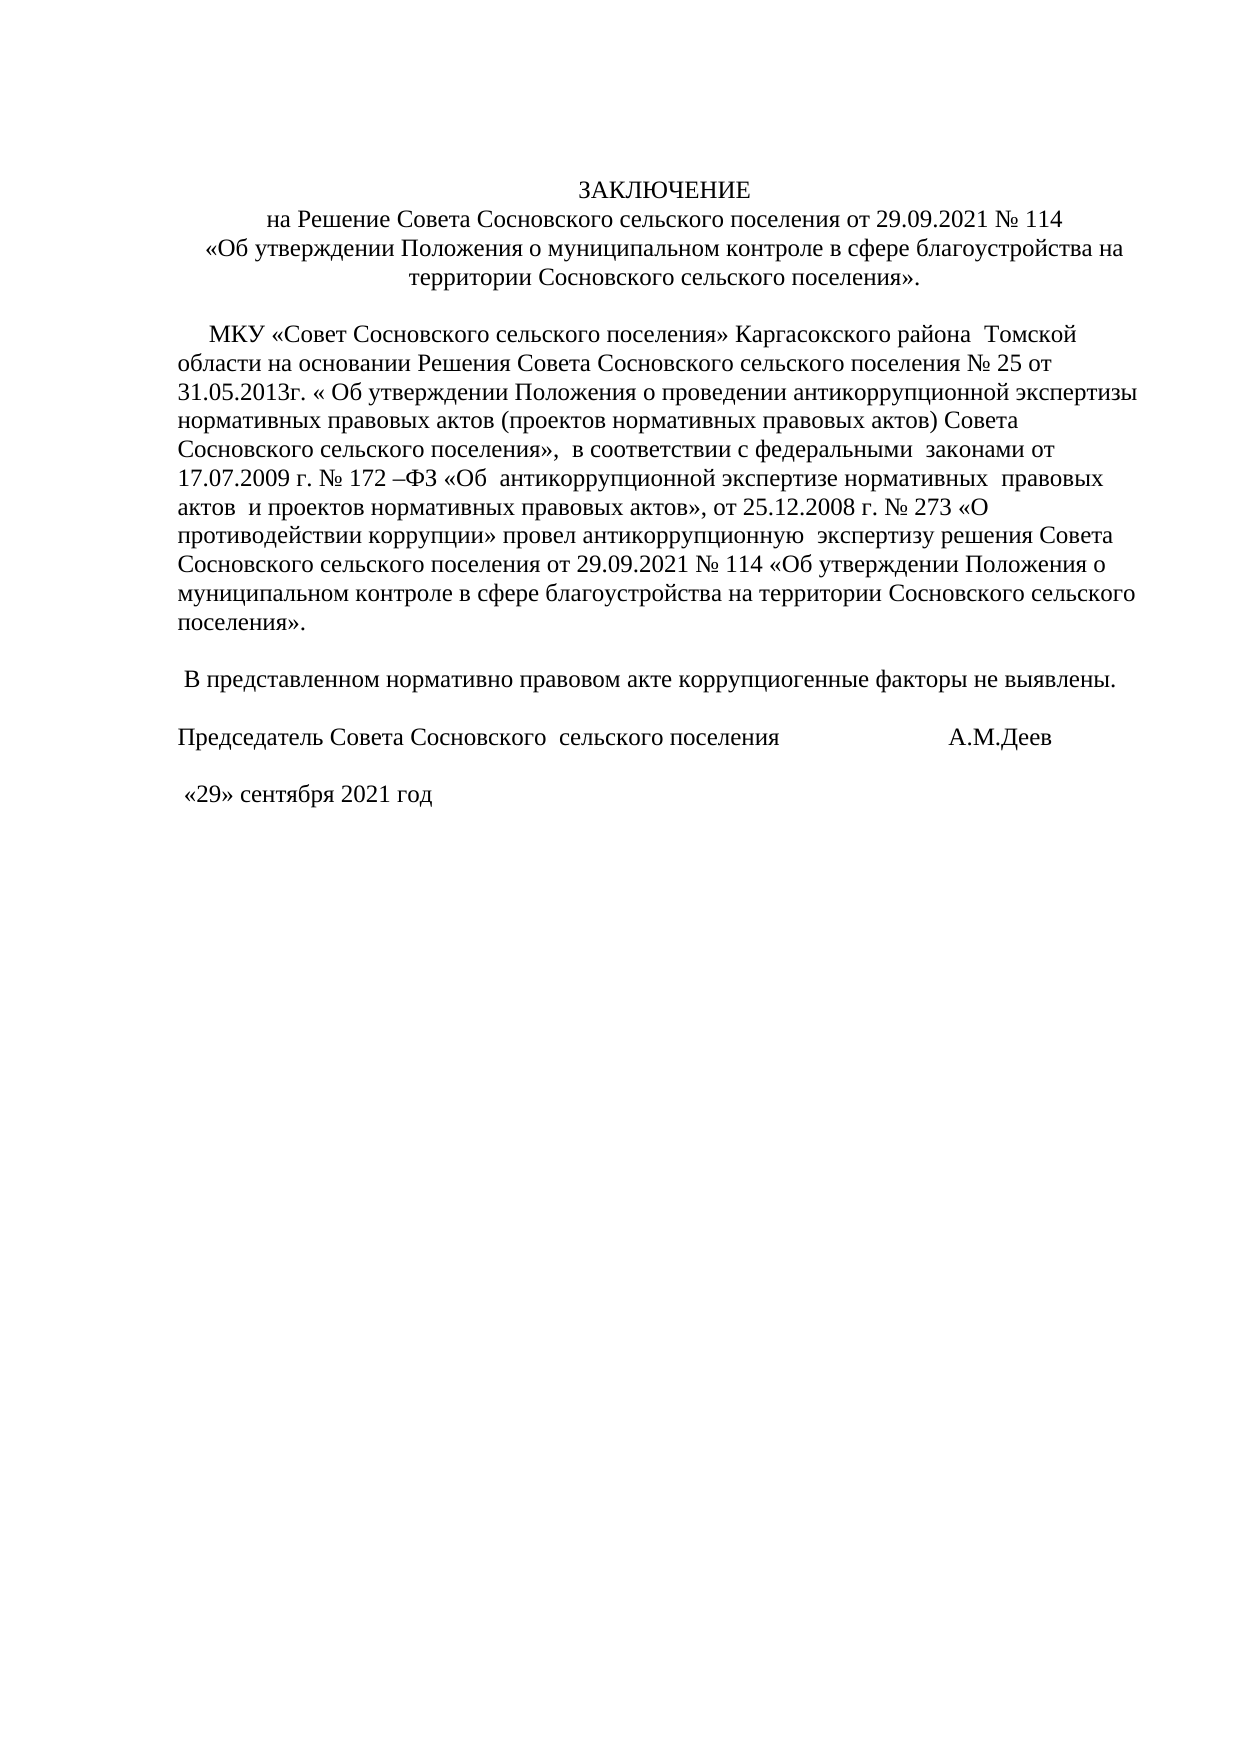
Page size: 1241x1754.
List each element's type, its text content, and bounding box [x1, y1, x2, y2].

text «Об утверждении Положения о муниципальном контроле в сфере благоустройства на территории Сосновского сельского поселения». [177, 233, 1152, 291]
text «29» сентября 2021 год [177, 779, 1152, 808]
text В представленном нормативно правовом акте коррупциогенные факторы не выявлены. [177, 664, 1152, 693]
text ЗАКЛЮЧЕНИЕ [177, 176, 1152, 204]
text Председатель Совета Сосновского сельского поселения А.М.Деев [177, 722, 1152, 751]
text МКУ «Совет Сосновского сельского поселения» Каргасокского района Томской области на основании Решения Совета Сосновского сельского поселения № 25 от 31.05.2013г. « Об утверждении Положения о проведении антикоррупционной экспертизы нормативных правовых актов (проектов нормативных правовых актов) Совета Сосновского сельского поселения», в соответствии с федеральными законами от 17.07.2009 г. № 172 –ФЗ «Об антикоррупционной экспертизе нормативных правовых актов и проектов нормативных правовых актов», от 25.12.2008 г. № 273 «О противодействии коррупции» провел антикоррупционную экспертизу решения Совета Сосновского сельского поселения от 29.09.2021 № 114 «Об утверждении Положения о муниципальном контроле в сфере благоустройства на территории Сосновского сельского поселения». [177, 319, 1152, 636]
text на Решение Совета Сосновского сельского поселения от 29.09.2021 № 114 [177, 204, 1152, 233]
